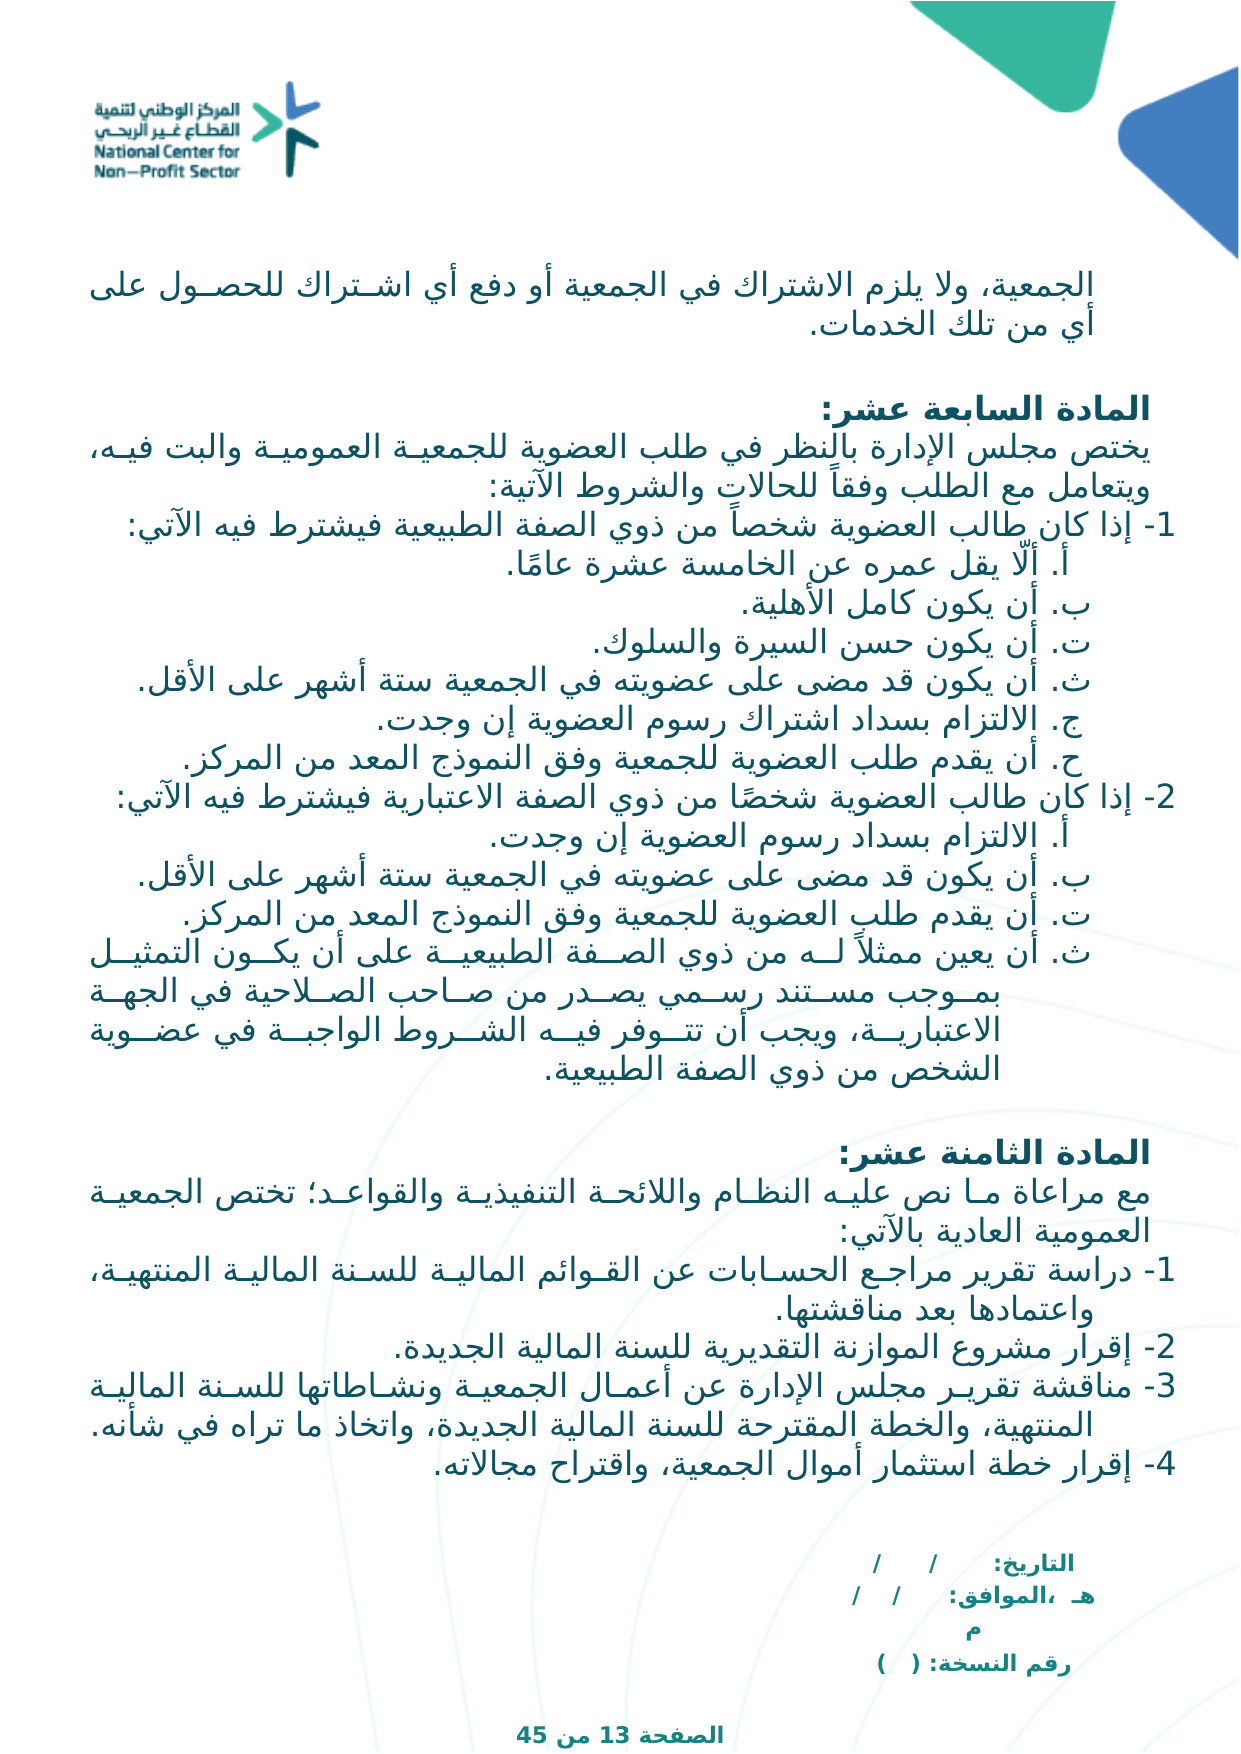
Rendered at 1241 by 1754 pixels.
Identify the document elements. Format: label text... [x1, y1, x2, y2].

text المادة السابعة عشر: [89, 389, 1152, 428]
list ألّا يقل عمره عن الخامسة عشرة عامًا.‌ [89, 544, 1039, 583]
list الالتزام بسداد رسوم العضوية إن وجدت. [89, 816, 1039, 855]
list أن يكون كامل الأهلية. [89, 583, 1039, 622]
text يختص مجلس الإدارة بالنظر في طلب العضوية للجمعية العمومية والبت فيه، ويتعامل مع الطلب وفقاً للحالات والشروط الآتية: [89, 428, 1152, 506]
list الالتزام بسداد اشتراك رسوم العضوية إن وجدت. [89, 700, 1039, 739]
list إذا كان طالب العضوية شخصًا من ذوي الصفة الاعتبارية فيشترط فيه الآتي: [89, 777, 1133, 816]
list أن يقدم طلب العضوية للجمعية وفق النموذج المعد من المركز. [89, 739, 1039, 777]
list إقرار خطة استثمار أموال الجمعية، واقتراح مجالاته. [89, 1444, 1133, 1483]
list دراسة تقرير مراجع الحسابات عن القوائم المالية للسنة المالية المنتهية، واعتمادها بعد مناقشتها. [89, 1250, 1133, 1328]
list أن يكون حسن السيرة والسلوك. [89, 622, 1039, 661]
text المادة الثامنة عشر: [89, 1134, 1152, 1173]
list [89, 266, 1133, 343]
list ‌أن يعين ممثلاً له من ذوي الصفة الطبيعية على أن يكون التمثيل بموجب مستند رسمي يصدر من صاحب الصلاحية في الجهة الاعتبارية، ويجب أن تتوفر فيه الشروط الواجبة في عضوية الشخص من ذوي الصفة الطبيعية. [89, 933, 1039, 1088]
list إذا كان طالب العضوية شخصاً من ذوي الصفة الطبيعية فيشترط فيه الآتي: [89, 506, 1133, 544]
list أن يكون قد مضى على عضويته في الجمعية ستة أشهر على الأقل. [89, 661, 1039, 700]
list أن يكون قد مضى على عضويته في الجمعية ستة أشهر على الأقل. [89, 855, 1039, 894]
text مع مراعاة ما نص عليه النظام واللائحة التنفيذية والقواعد؛ تختص الجمعية العمومية العادية بالآتي: [89, 1173, 1152, 1250]
picture [0, 1, 1239, 1751]
list ‌أن يقدم طلب العضوية للجمعية وفق النموذج المعد من المركز. [89, 894, 1039, 933]
list مناقشة تقرير مجلس الإدارة عن أعمال الجمعية ونشاطاتها للسنة المالية المنتهية، والخطة المقترحة للسنة المالية الجديدة، واتخاذ ما تراه في شأنه. [89, 1367, 1133, 1444]
list إقرار مشروع الموازنة التقديرية للسنة المالية الجديدة. [89, 1328, 1133, 1367]
